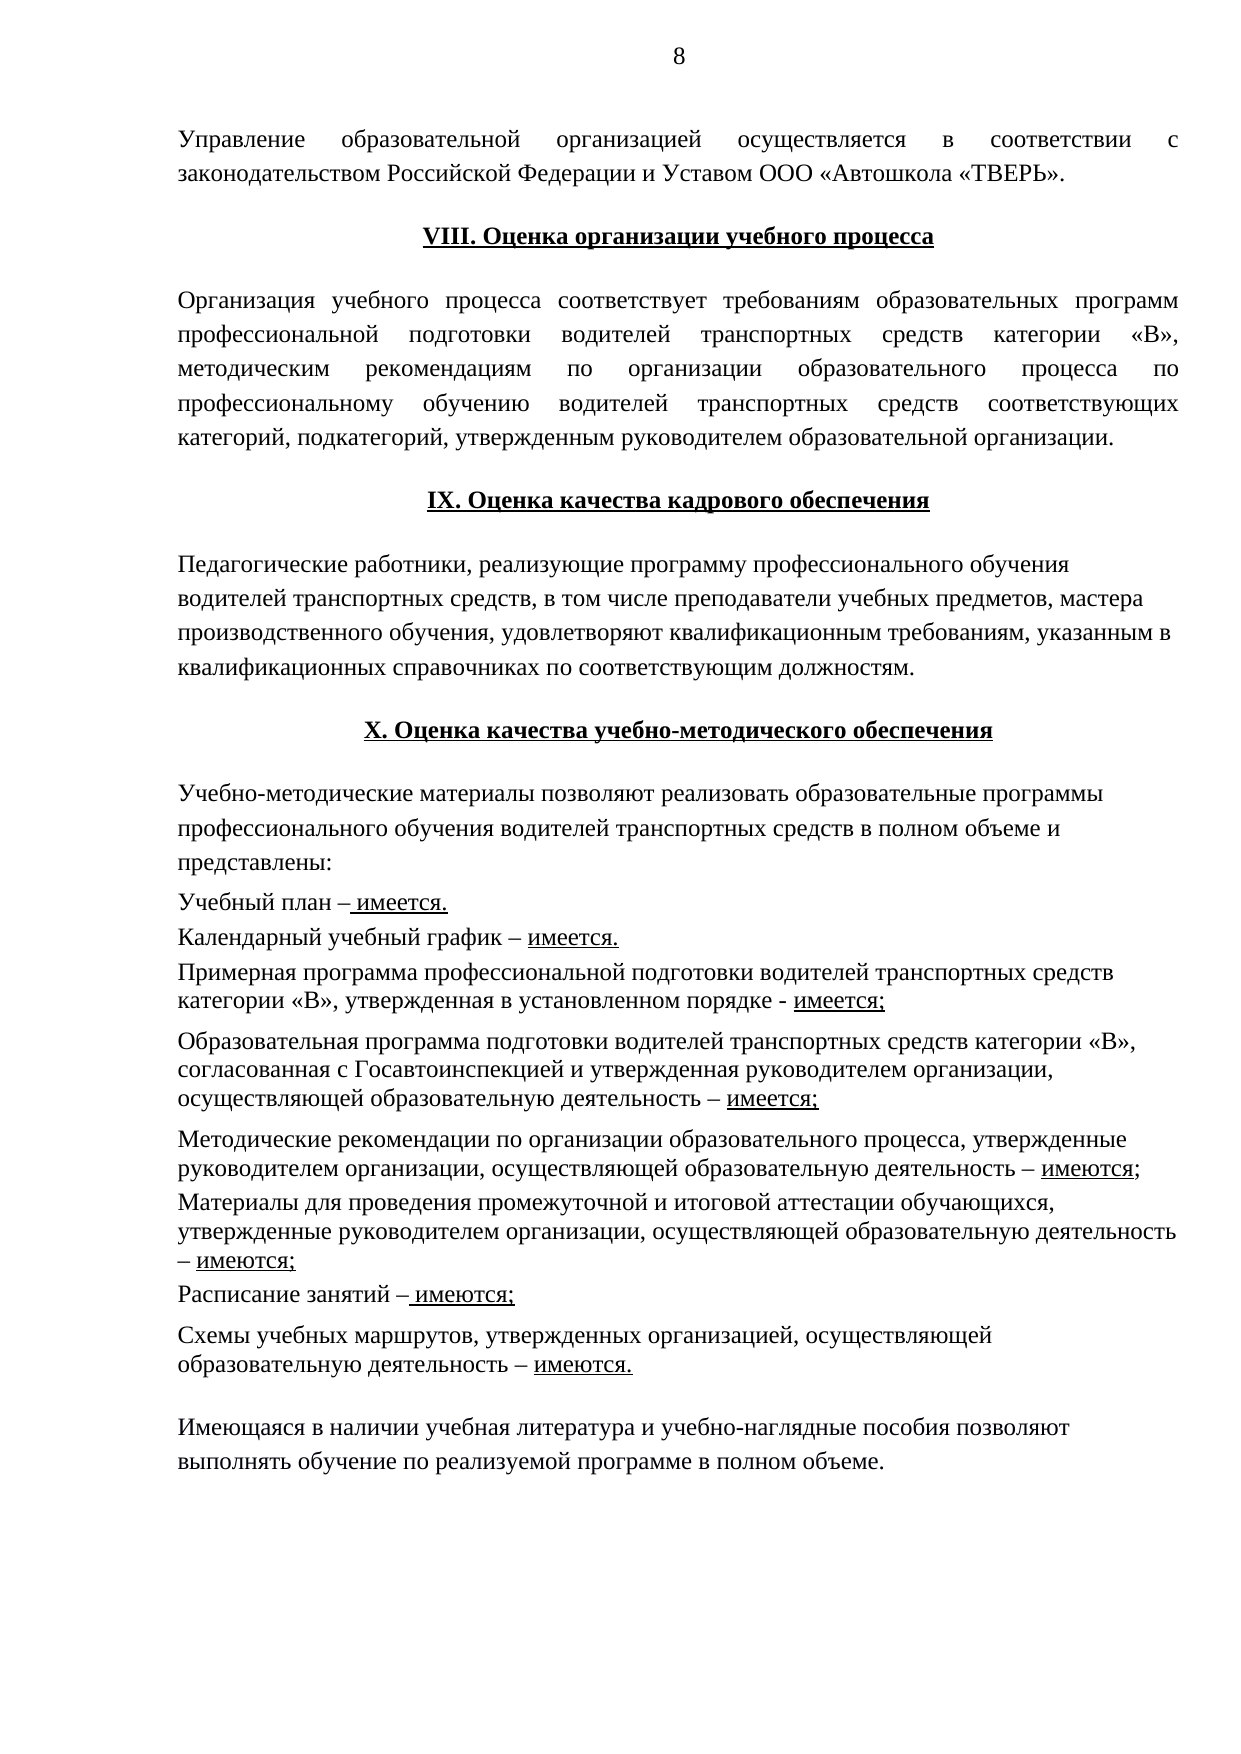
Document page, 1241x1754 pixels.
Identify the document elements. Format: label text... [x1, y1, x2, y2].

text Примерная программа профессиональной подготовки водителей транспортных средств категории «В», утвержденная в установленном порядке - имеется; [177, 957, 1181, 1014]
text Педагогические работники, реализующие программу профессионального обучения водителей транспортных средств, в том числе преподаватели учебных предметов, мастера производственного обучения, удовлетворяют квалификационным требованиям, указанным в квалификационных справочниках по соответствующим должностям. [177, 543, 1179, 680]
text Календарный учебный график – имеется. [177, 922, 1181, 951]
text Учебный план – имеется. [177, 882, 1179, 916]
text Организация учебного процесса соответствует требованиям образовательных программ профессиональной подготовки водителей транспортных средств категории «В», методическим рекомендациям по организации образовательного процесса по профессиональному обучению водителей транспортных средств соответствующих категорий, подкатегорий, утвержденным руководителем образовательной организации. [177, 279, 1179, 451]
text Учебно-методические материалы позволяют реализовать образовательные программы профессионального обучения водителей транспортных средств в полном объеме и представлены: [177, 773, 1179, 876]
text Методические рекомендации по организации образовательного процесса, утвержденные руководителем организации, осуществляющей образовательную деятельность – имеются; [177, 1124, 1181, 1181]
text Имеющаяся в наличии учебная литература и учебно-наглядные пособия позволяют выполнять обучение по реализуемой программе в полном объеме. [177, 1407, 1179, 1475]
text Управление образовательной организацией осуществляется в соответствии с законодательством Российской Федерации и Уставом ООО «Автошкола «ТВЕРЬ». [177, 118, 1179, 187]
text Образовательная программа подготовки водителей транспортных средств категории «В», согласованная с Госавтоинспекцией и утвержденная руководителем организации, осуществляющей образовательную деятельность – имеется; [177, 1026, 1181, 1112]
text IX. Оценка качества кадрового обеспечения [177, 480, 1179, 514]
text X. Оценка качества учебно-методического обеспечения [177, 709, 1179, 744]
text Материалы для проведения промежуточной и итоговой аттестации обучающихся, утвержденные руководителем организации, осуществляющей образовательную деятельность – имеются; [177, 1187, 1181, 1273]
text Расписание занятий – имеются; [177, 1279, 1181, 1308]
text VIII. Оценка организации учебного процесса [177, 216, 1179, 250]
text Схемы учебных маршрутов, утвержденных организацией, осуществляющей образовательную деятельность – имеются. [177, 1320, 1181, 1377]
